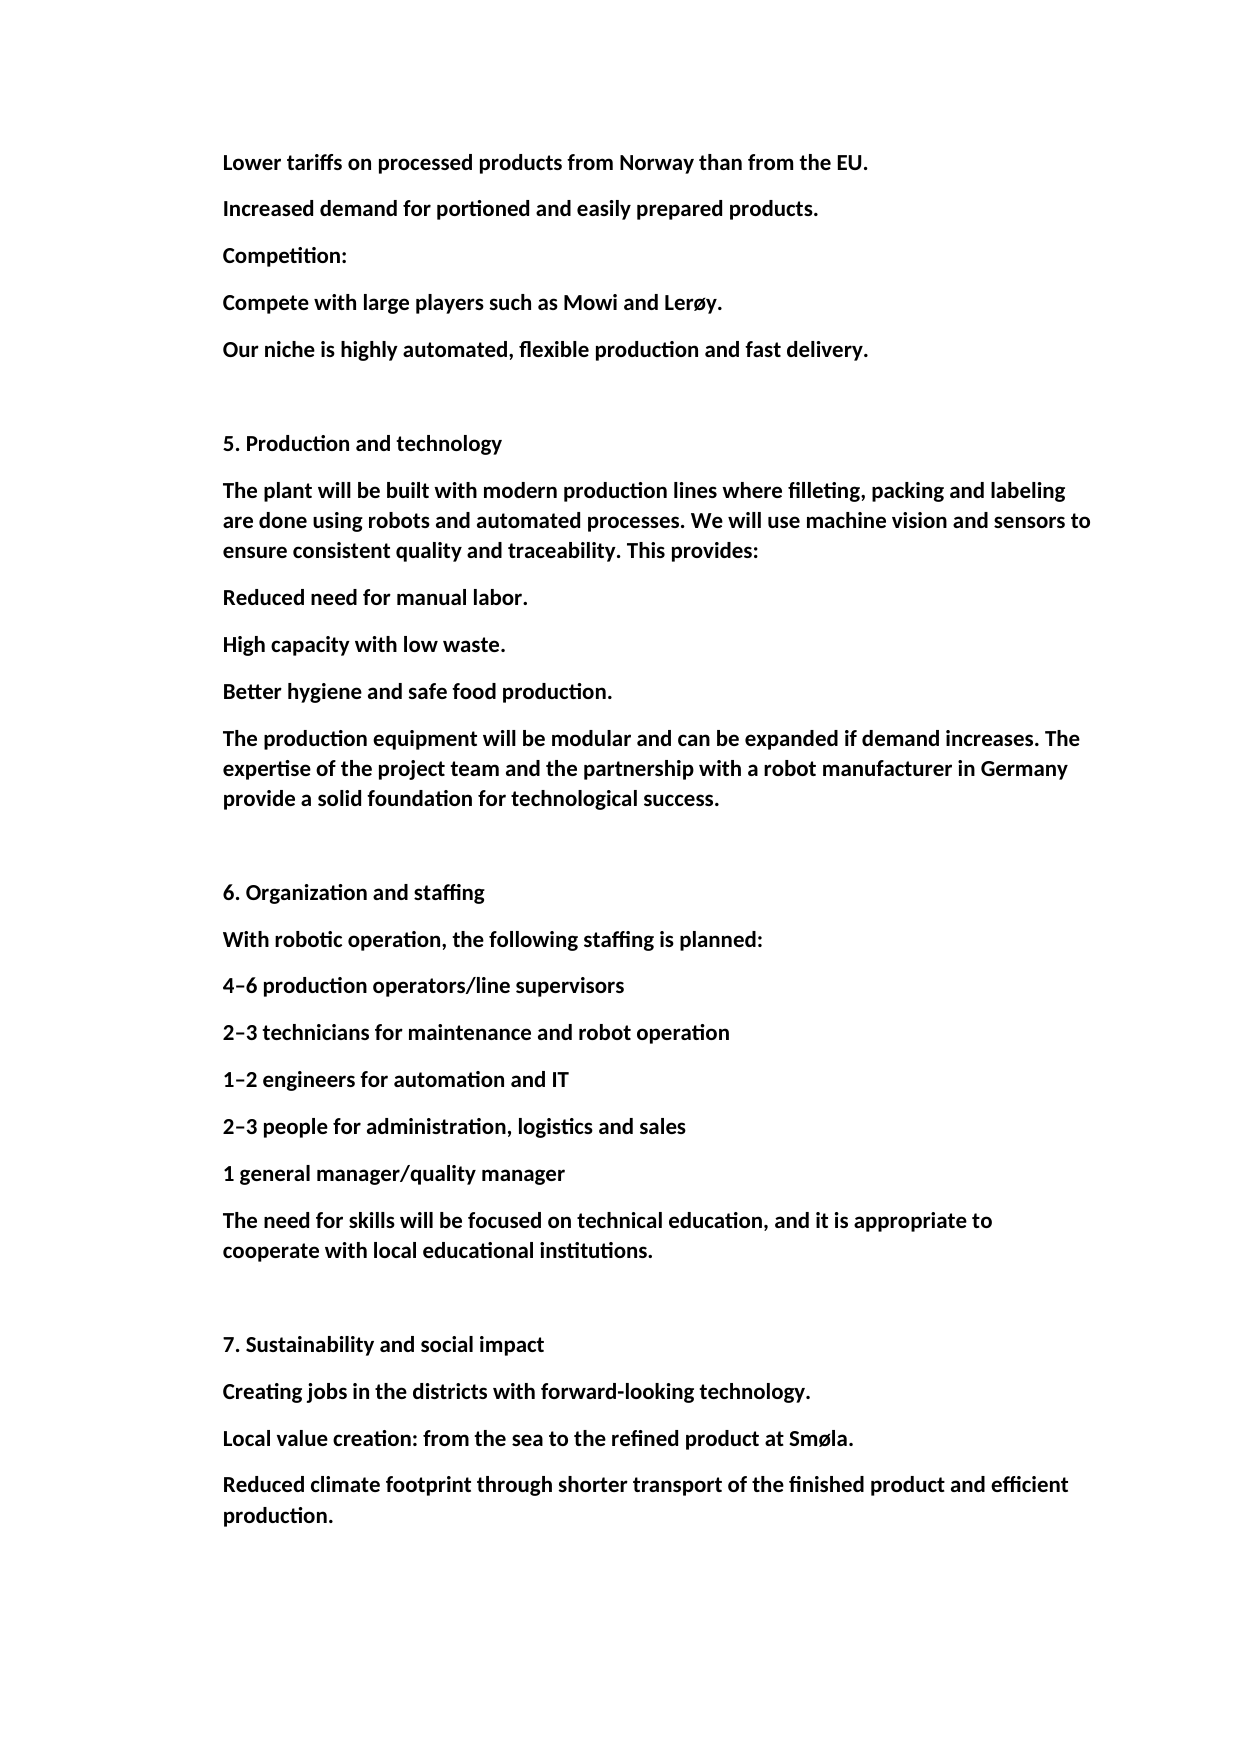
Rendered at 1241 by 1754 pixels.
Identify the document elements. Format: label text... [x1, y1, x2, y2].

text With robotic operation, the following staffing is planned: [223, 925, 1093, 953]
text 2–3 technicians for maintenance and robot operation [223, 1018, 1093, 1046]
text Better hygiene and safe food production. [223, 677, 1093, 705]
text Competition: [223, 241, 1093, 269]
text Reduced need for manual labor. [223, 583, 1093, 611]
text The plant will be built with modern production lines where filleting, packing and labeling are done using robots and automated processes. We will use machine vision and sensors to ensure consistent quality and traceability. This provides: [223, 476, 1093, 564]
text Increased demand for portioned and easily prepared products. [223, 194, 1093, 222]
text Lower tariffs on processed products from Norway than from the EU. [223, 148, 1093, 176]
text 1–2 engineers for automation and IT [223, 1065, 1093, 1093]
text Local value creation: from the sea to the refined product at Smøla. [223, 1424, 1093, 1452]
text 4–6 production operators/line supervisors [223, 972, 1093, 999]
text 5. Production and technology [223, 429, 1093, 457]
text Compete with large players such as Mowi and Lerøy. [223, 288, 1093, 316]
text The production equipment will be modular and can be expanded if demand increases. The expertise of the project team and the partnership with a robot manufacturer in Germany provide a solid foundation for technological success. [223, 724, 1093, 812]
text 6. Organization and staffing [223, 878, 1093, 906]
text 7. Sustainability and social impact [223, 1330, 1093, 1358]
text Reduced climate footprint through shorter transport of the finished product and efficient production. [223, 1471, 1093, 1529]
text Our niche is highly automated, flexible production and fast delivery. [223, 335, 1093, 363]
text The need for skills will be focused on technical education, and it is appropriate to cooperate with local educational institutions. [223, 1206, 1093, 1264]
text 1 general manager/quality manager [223, 1159, 1093, 1187]
text Creating jobs in the districts with forward-looking technology. [223, 1377, 1093, 1405]
text High capacity with low waste. [223, 630, 1093, 658]
text 2–3 people for administration, logistics and sales [223, 1112, 1093, 1140]
